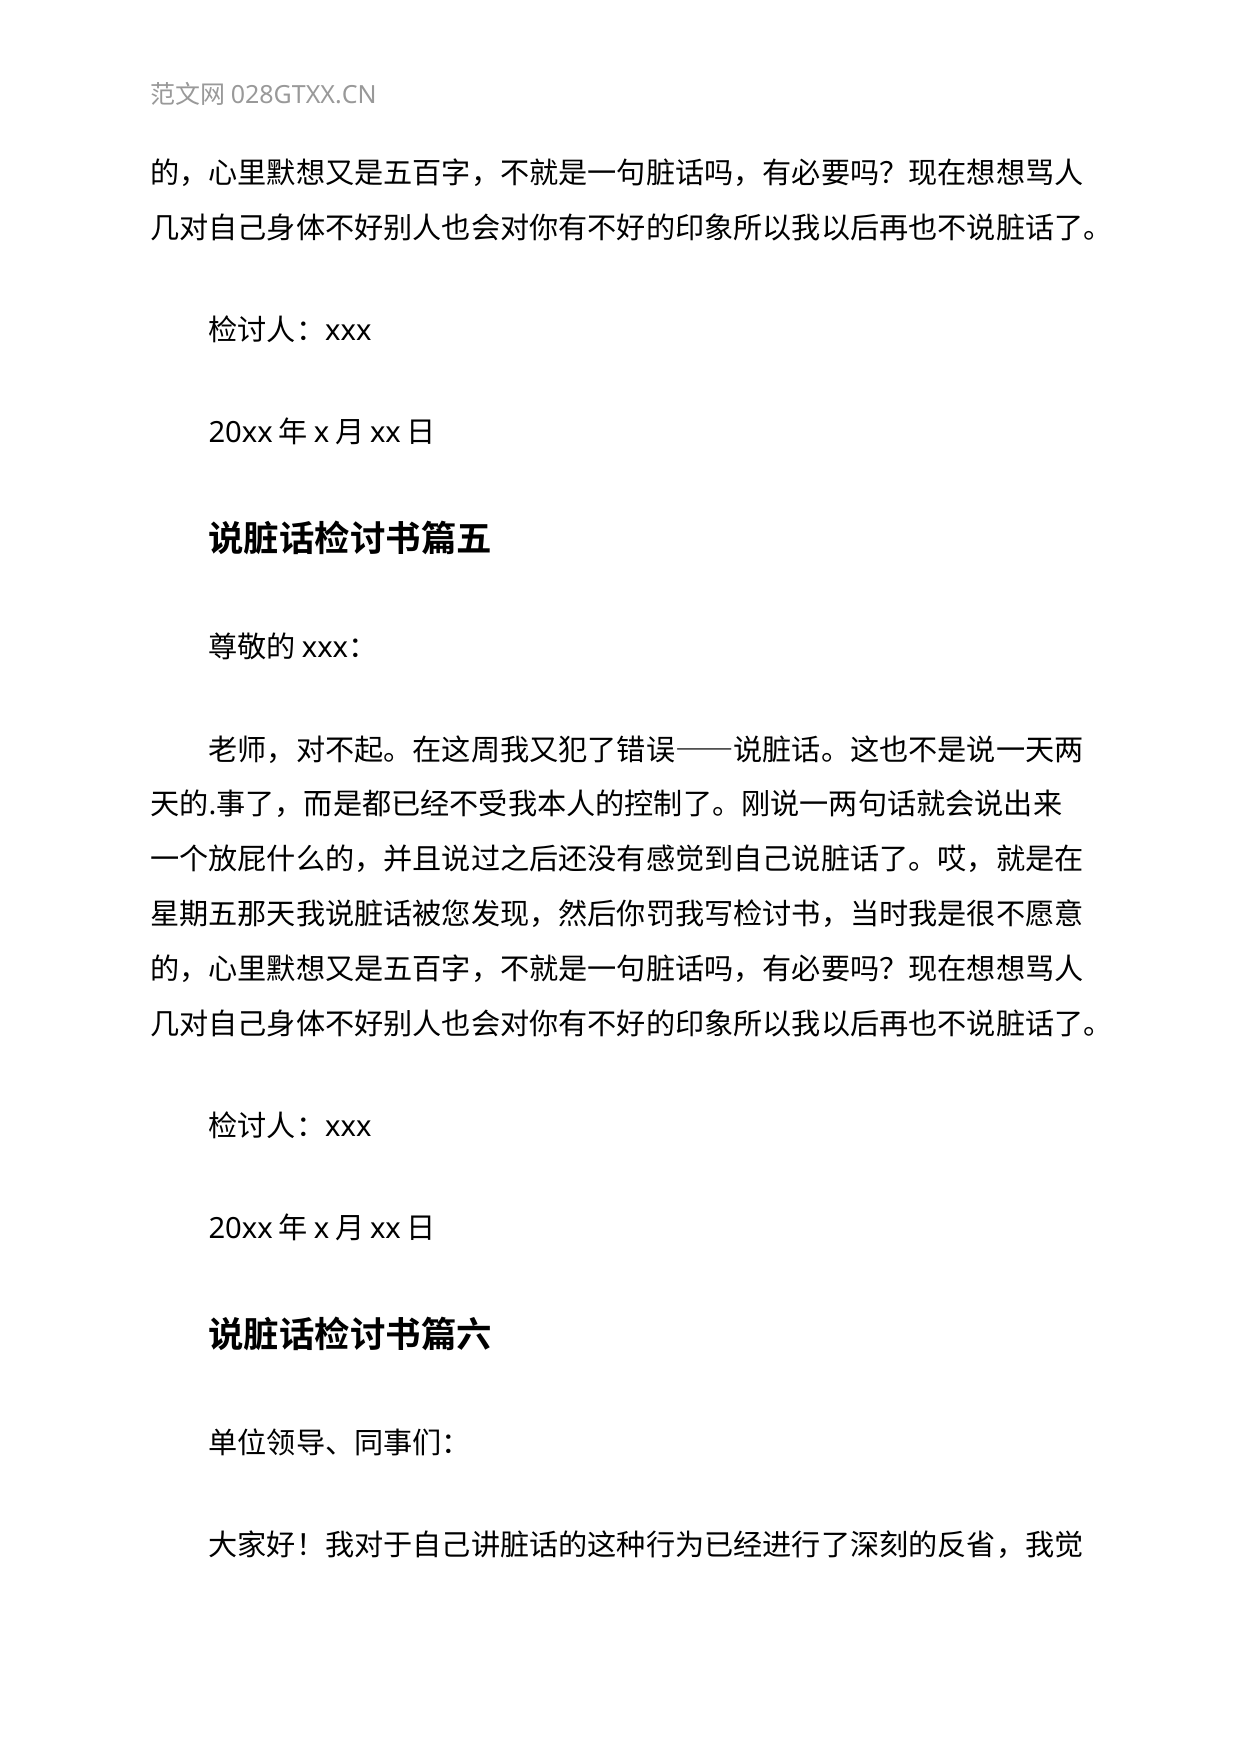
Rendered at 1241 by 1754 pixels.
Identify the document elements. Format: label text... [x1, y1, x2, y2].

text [150, 1522, 1090, 1564]
text 20xx年x月xx日 [150, 409, 1090, 451]
text 说脏话检讨书篇五 [150, 511, 1090, 562]
text 20xx年x月xx日 [150, 1204, 1090, 1247]
text 单位领导、同事们： [150, 1420, 1090, 1462]
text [150, 150, 1090, 247]
text 说脏话检讨书篇六 [150, 1306, 1090, 1358]
text 尊敬的xxx： [150, 624, 1090, 666]
text 老师，对不起。在这周我又犯了错误——说脏话。这也不是说一天两天的.事了，而是都已经不受我本人的控制了。刚说一两句话就会说出来一个放屁什么的，并且说过之后还没有感觉到自己说脏话了。哎，就是在星期五那天我说脏话被您发现，然后你罚我写检讨书，当时我是很不愿意的，心里默想又是五百字，不就是一句脏话吗，有必要吗？现在想想骂人几对自己身体不好别人也会对你有不好的印象所以我以后再也不说脏话了。 [150, 726, 1090, 1043]
text 检讨人：xxx [150, 307, 1090, 349]
text 检讨人：xxx [150, 1102, 1090, 1145]
